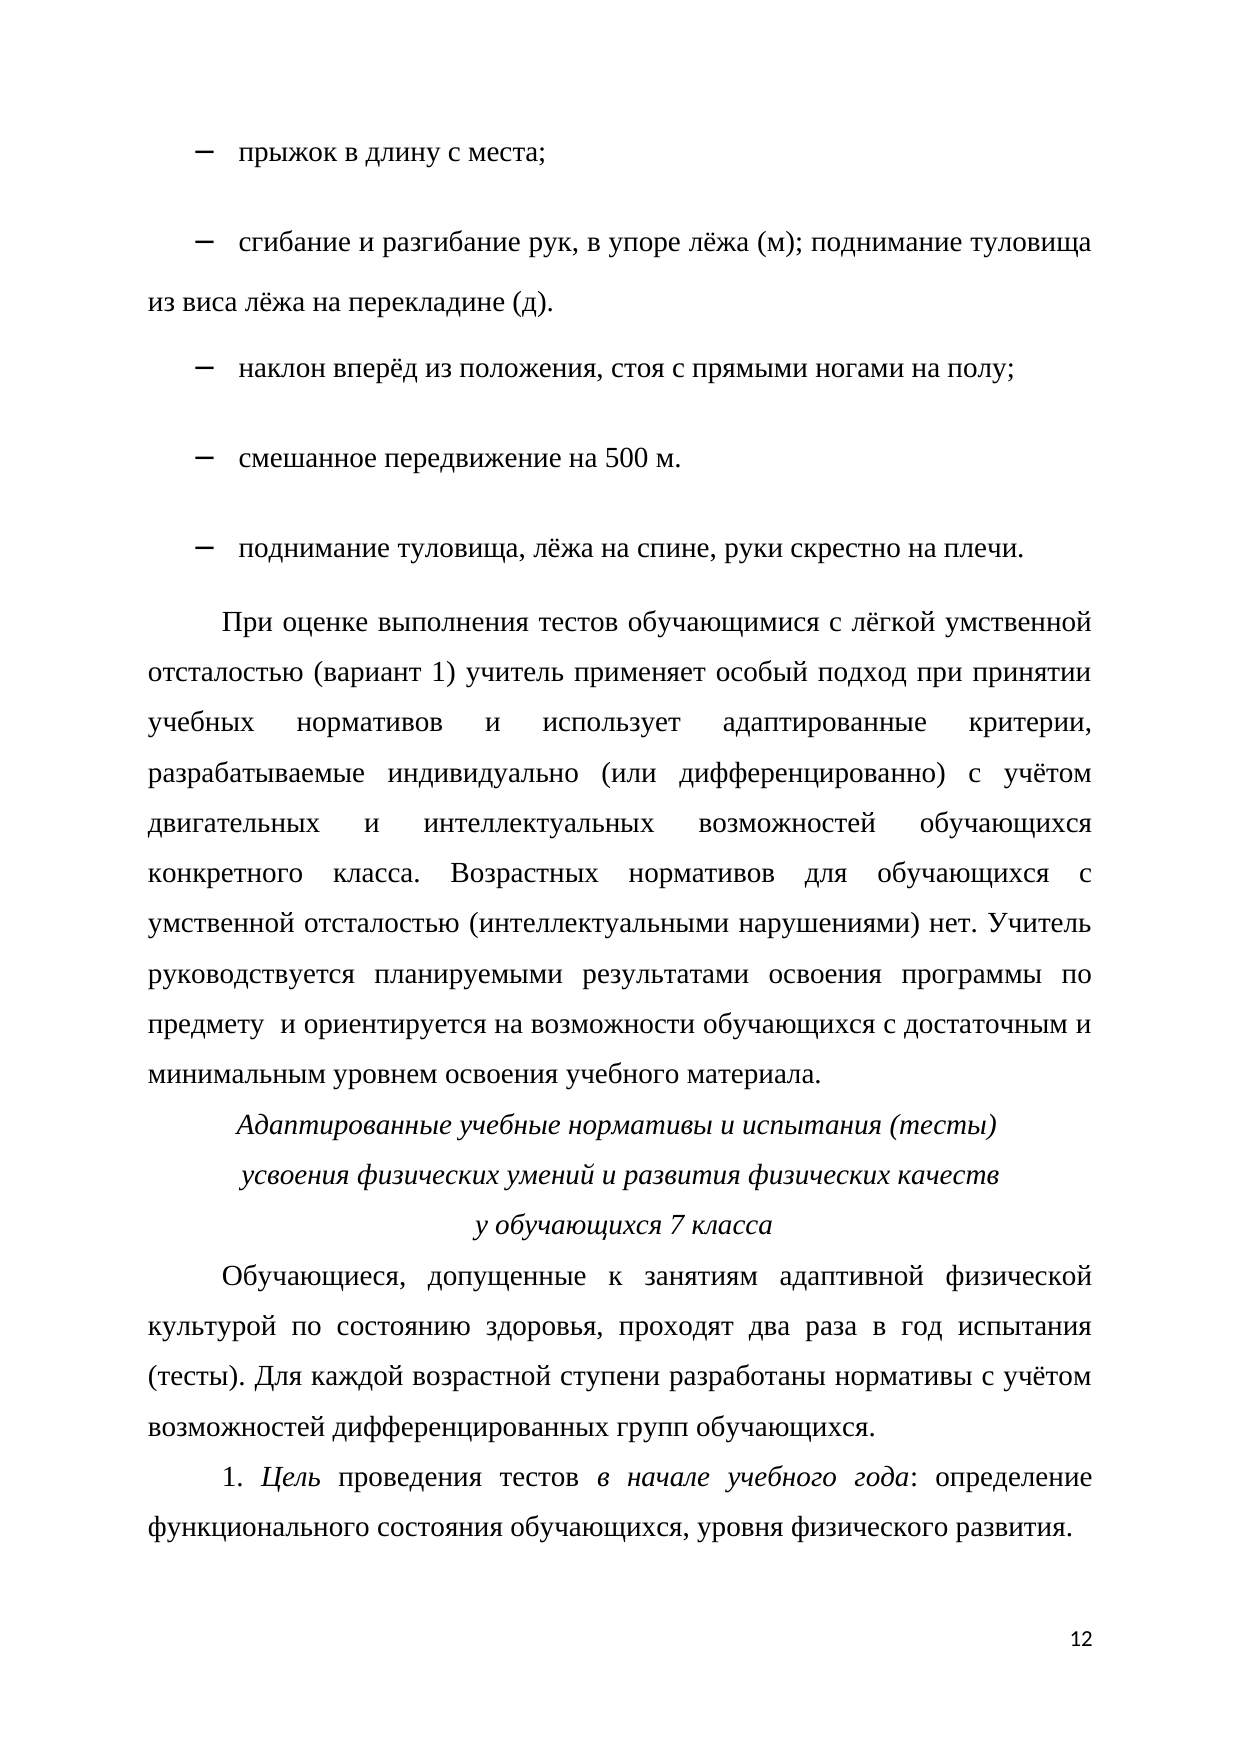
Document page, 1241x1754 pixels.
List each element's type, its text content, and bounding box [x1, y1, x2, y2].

text При оценке выполнения тестов обучающимися с лёгкой умственной отсталостью (вариант 1) учитель применяет особый подход при принятии учебных нормативов и использует адаптированные критерии, разрабатываемые индивидуально (или дифференцированно) с учётом двигательных и интеллектуальных возможностей обучающихся конкретного класса. Возрастных нормативов для обучающихся с умственной отсталостью (интеллектуальными нарушениями) нет. Учитель руководствуется планируемыми результатами освоения программы по предмету и ориентируется на возможности обучающихся с достаточным и минимальным уровнем освоения учебного материала. [148, 604, 1092, 1090]
text Обучающиеся, допущенные к занятиям адаптивной физической культурой по состоянию здоровья, проходят два раза в год испытания (тесты). Для каждой возрастной ступени разработаны нормативы с учётом возможностей дифференцированных групп обучающихся. [148, 1258, 1092, 1442]
list сгибание и разгибание рук, в упоре лёжа (м); поднимание туловища из виса лёжа на перекладине (д). [148, 208, 1092, 318]
list поднимание туловища, лёжа на спине, руки скрестно на плечи. [148, 514, 1092, 574]
list смешанное передвижение на 500 м. [148, 424, 1092, 484]
list прыжок в длину с места; [148, 118, 1092, 178]
text 1. Цель проведения тестов в начале учебного года: определение функционального состояния обучающихся, уровня физического развития. [148, 1459, 1092, 1543]
list наклон вперёд из положения, стоя с прямыми ногами на полу; [148, 335, 1092, 394]
text Адаптированные учебные нормативы и испытания (тесты) усвоения физических умений и развития физических качеств у обучающихся 7 класса [148, 1107, 1092, 1241]
